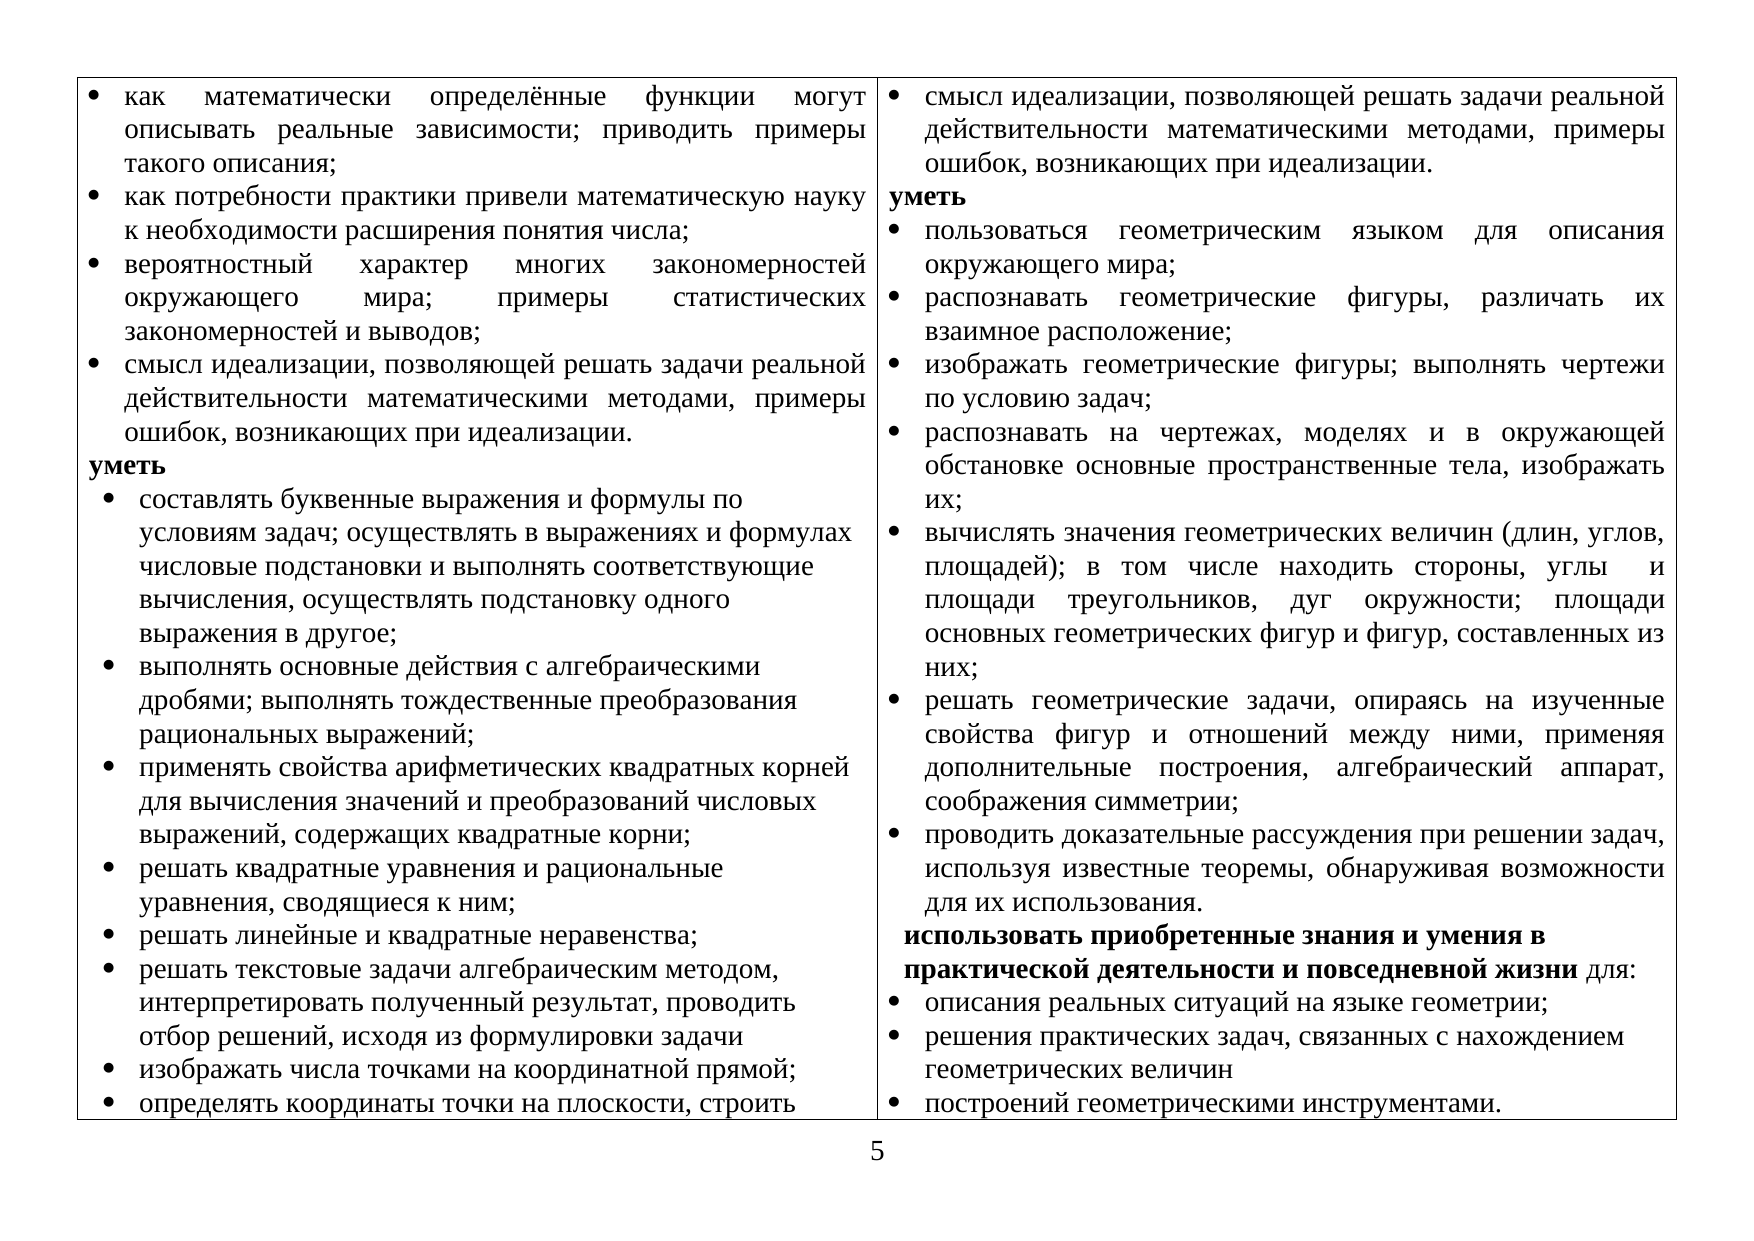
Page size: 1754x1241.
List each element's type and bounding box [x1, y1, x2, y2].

table_cell [878, 78, 1676, 1119]
table_cell [78, 78, 877, 1119]
